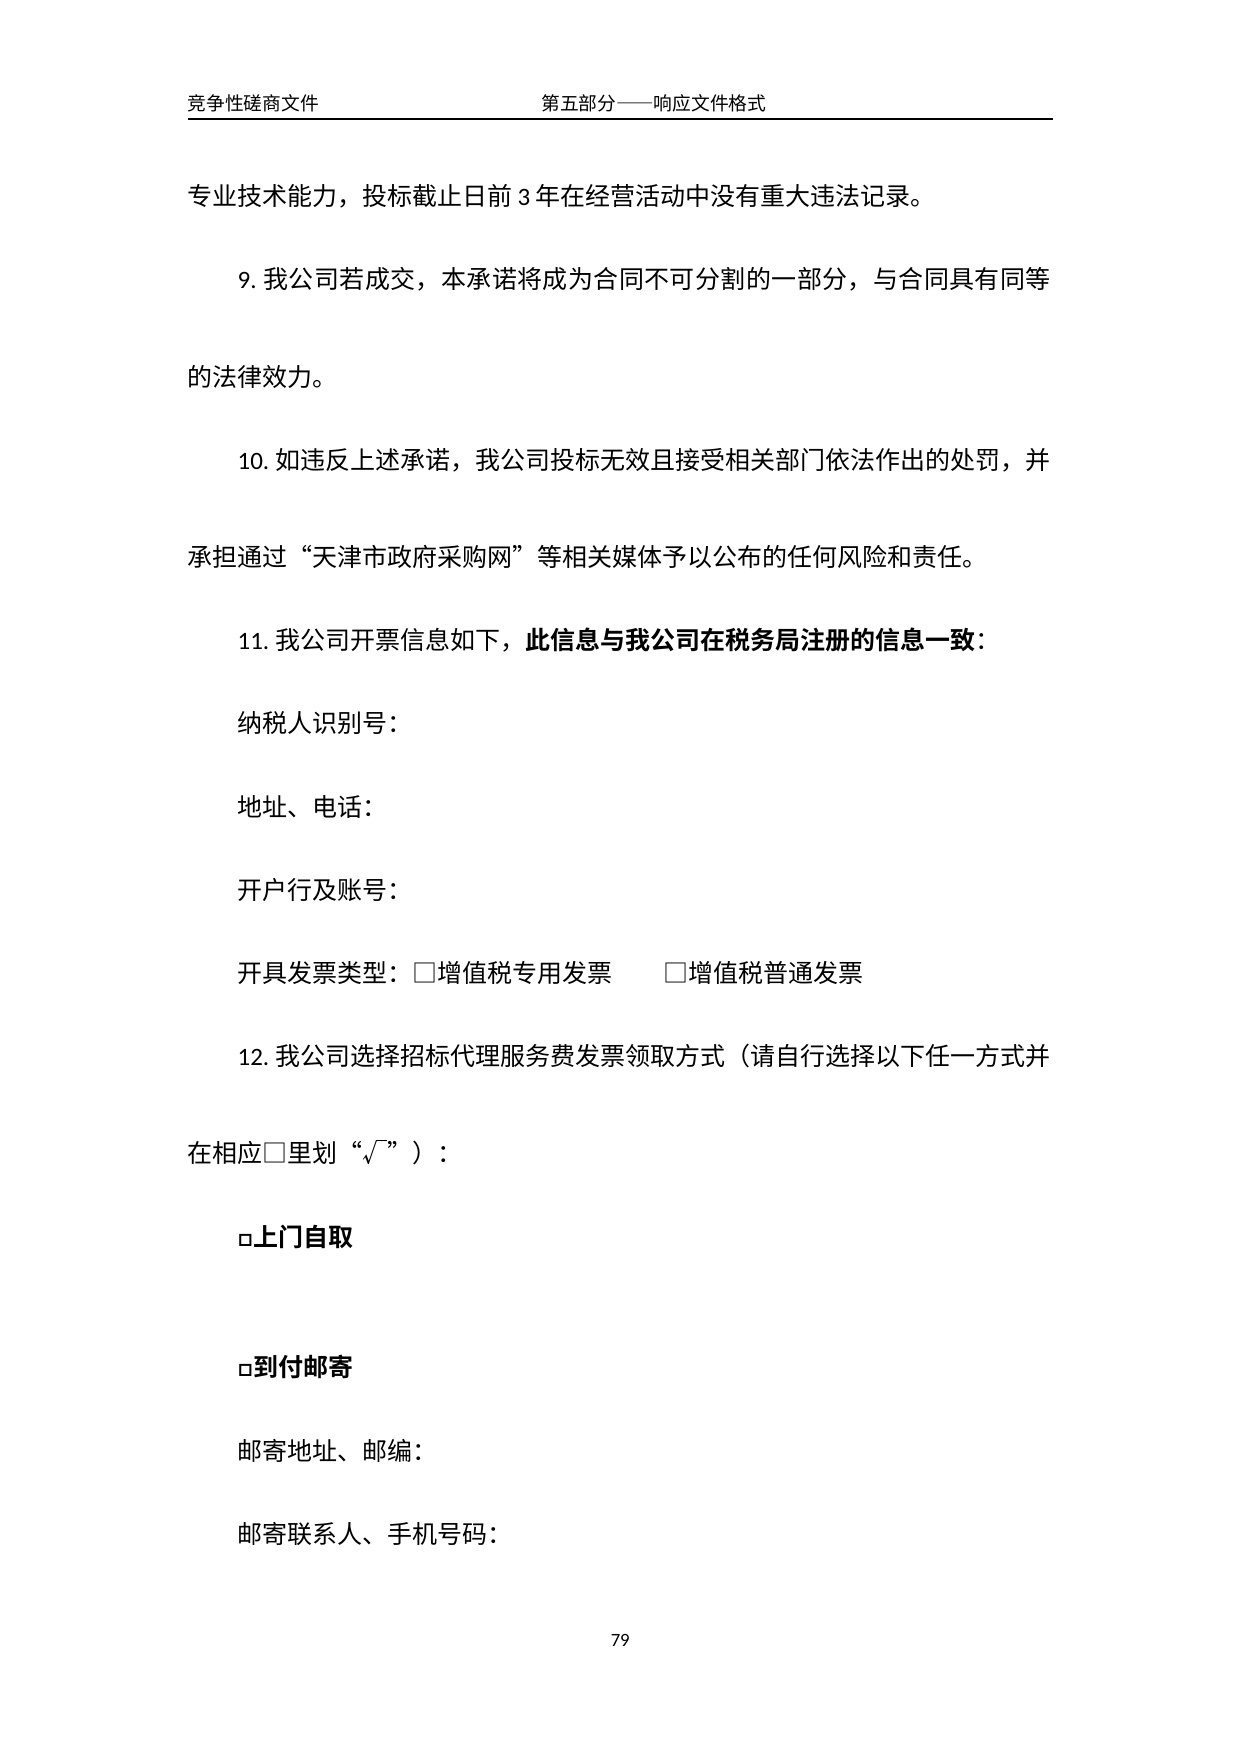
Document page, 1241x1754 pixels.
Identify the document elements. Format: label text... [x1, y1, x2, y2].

text 地址、电话： [187, 773, 1053, 838]
text 开具发票类型：□增值税专用发票 □增值税普通发票 [187, 939, 1053, 1004]
text □到付邮寄 [187, 1333, 1053, 1398]
text 纳税人识别号： [187, 689, 1053, 754]
text 10. 如违反上述承诺，我公司投标无效且接受相关部门依法作出的处罚，并承担通过“天津市政府采购网”等相关媒体予以公布的任何风险和责任。 [187, 426, 1053, 588]
text □上门自取 [187, 1203, 1053, 1268]
text 开户行及账号： [187, 856, 1053, 921]
text 邮寄地址、邮编： [187, 1417, 1053, 1482]
text 11. 我公司开票信息如下，此信息与我公司在税务局注册的信息一致： [187, 606, 1053, 671]
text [187, 162, 1053, 227]
text 12. 我公司选择招标代理服务费发票领取方式（请自行选择以下任一方式并在相应□里划“√”）： [187, 1022, 1053, 1184]
text 9. 我公司若成交，本承诺将成为合同不可分割的一部分，与合同具有同等的法律效力。 [187, 245, 1053, 408]
text 邮寄联系人、手机号码： [187, 1500, 1053, 1565]
